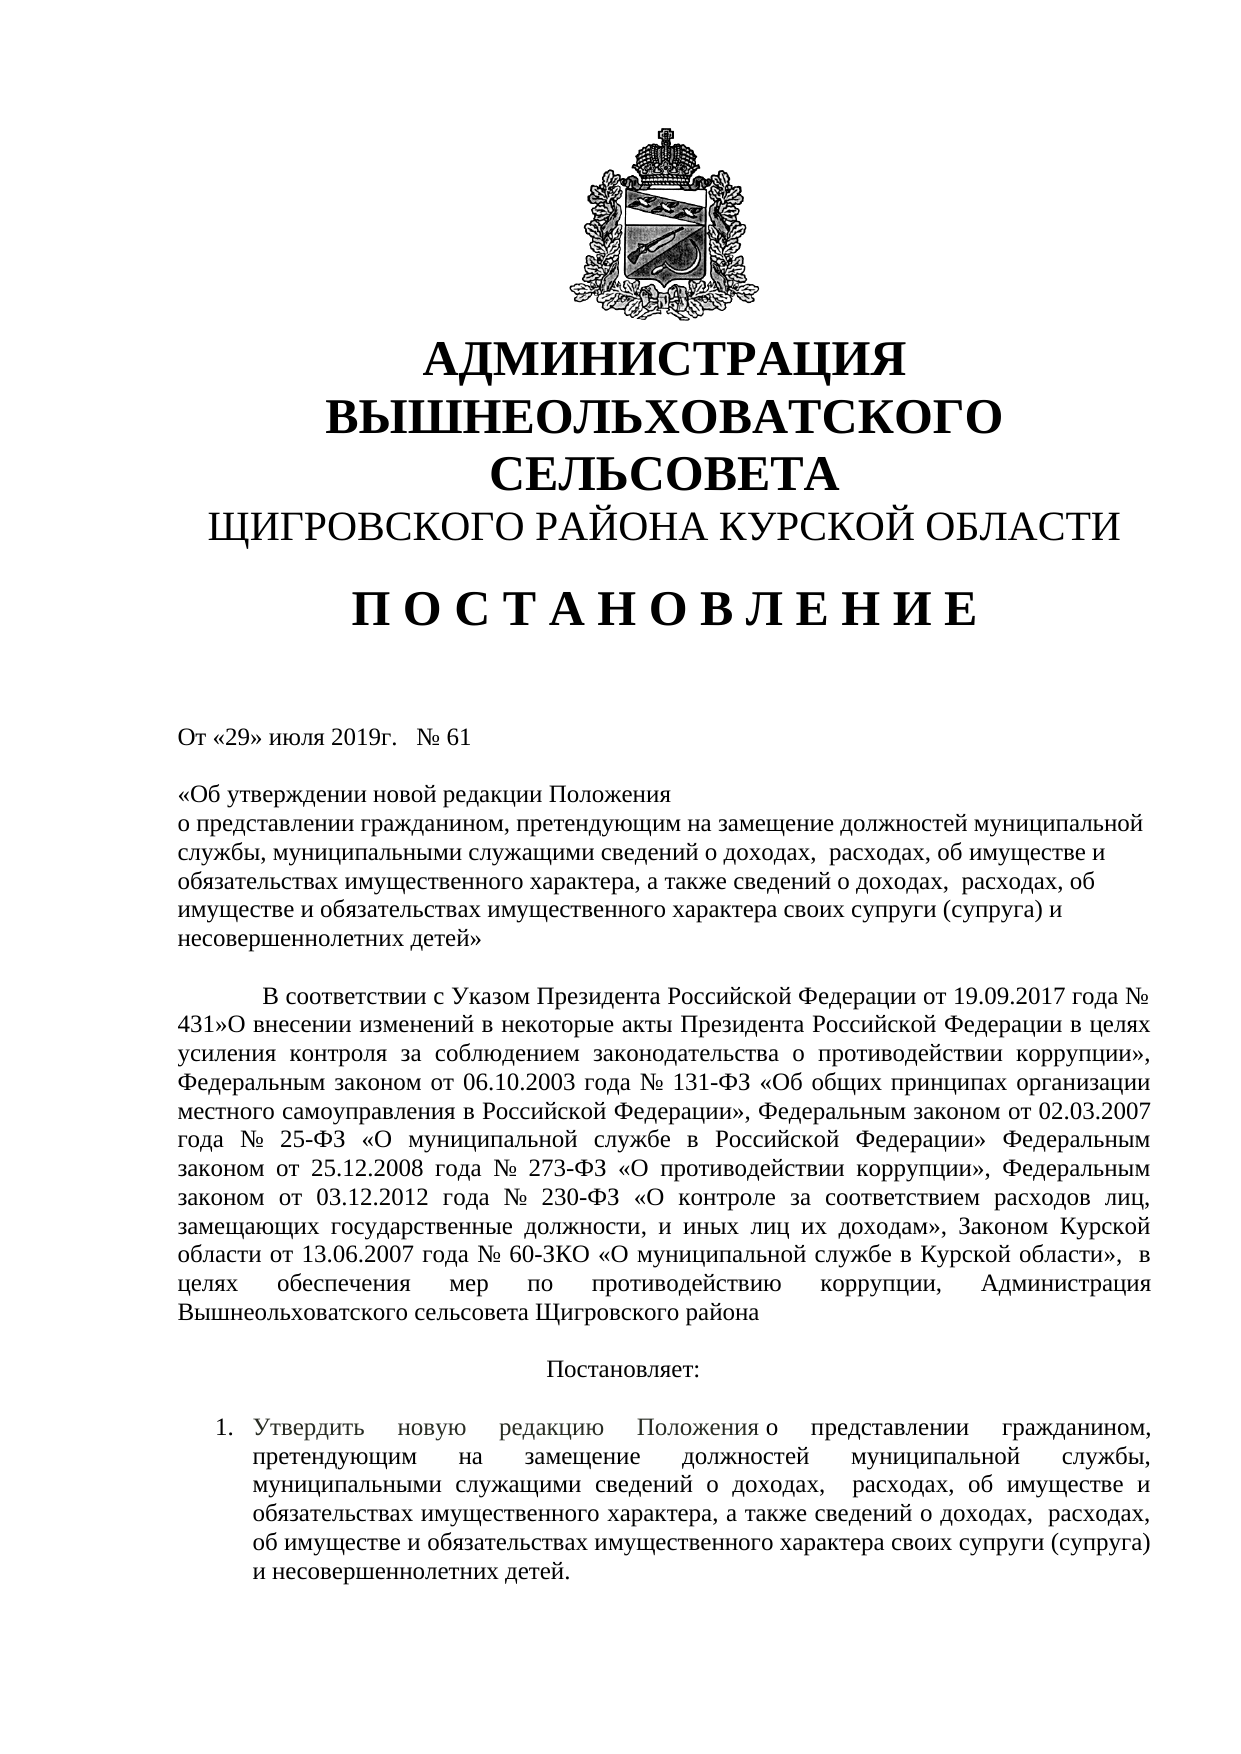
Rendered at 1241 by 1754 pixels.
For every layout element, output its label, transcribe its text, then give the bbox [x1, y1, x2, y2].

text От «29» июля 2019г. № 61 [177, 722, 1152, 751]
text «Об утверждении новой редакции Положения [177, 779, 1152, 808]
text П О С Т А Н О В Л Е Н И Е [177, 578, 1152, 636]
text Постановляет: [177, 1354, 1152, 1383]
text ВЫШНЕОЛЬХОВАТСКОГО СЕЛЬСОВЕТА [177, 387, 1152, 502]
text о представлении гражданином, претендующим на замещение должностей муниципальной службы, муниципальными служащими сведений о доходах, расходах, об имуществе и обязательствах имущественного характера, а также сведений о доходах, расходах, об имуществе и обязательствах имущественного характера своих супруги (супруга) и несовершеннолетних детей» [177, 808, 1152, 952]
list Утвердить новую редакцию Положения о представлении гражданином, претендующим на замещение должностей муниципальной службы, муниципальными служащими сведений о доходах, расходах, об имуществе и обязательствах имущественного характера, а также сведений о доходах, расходах, об имуществе и обязательствах имущественного характера своих супруги (супруга) и несовершеннолетних детей. [215, 1412, 1152, 1584]
text АДМИНИСТРАЦИЯ [177, 329, 1152, 387]
text В соответствии с Указом Президента Российской Федерации от 19.09.2017 года № 431»О внесении изменений в некоторые акты Президента Российской Федерации в целях усиления контроля за соблюдением законодательства о противодействии коррупции», Федеральным законом от 06.10.2003 года № 131-ФЗ «Об общих принципах организации местного самоуправления в Российской Федерации», Федеральным законом от 02.03.2007 года № 25-ФЗ «О муниципальной службе в Российской Федерации» Федеральным законом от 25.12.2008 года № 273-ФЗ «О противодействии коррупции», Федеральным законом от 03.12.2012 года № 230-ФЗ «О контроле за соответствием расходов лиц, замещающих государственные должности, и иных лиц их доходам», Законом Курской области от 13.06.2007 года № 60-ЗКО «О муниципальной службе в Курской области», в целях обеспечения мер по противодействию коррупции, Администрация Вышнеольховатского сельсовета Щигровского района [177, 981, 1152, 1326]
text ЩИГРОВСКОГО РАЙОНА КУРСКОЙ ОБЛАСТИ [177, 502, 1152, 549]
